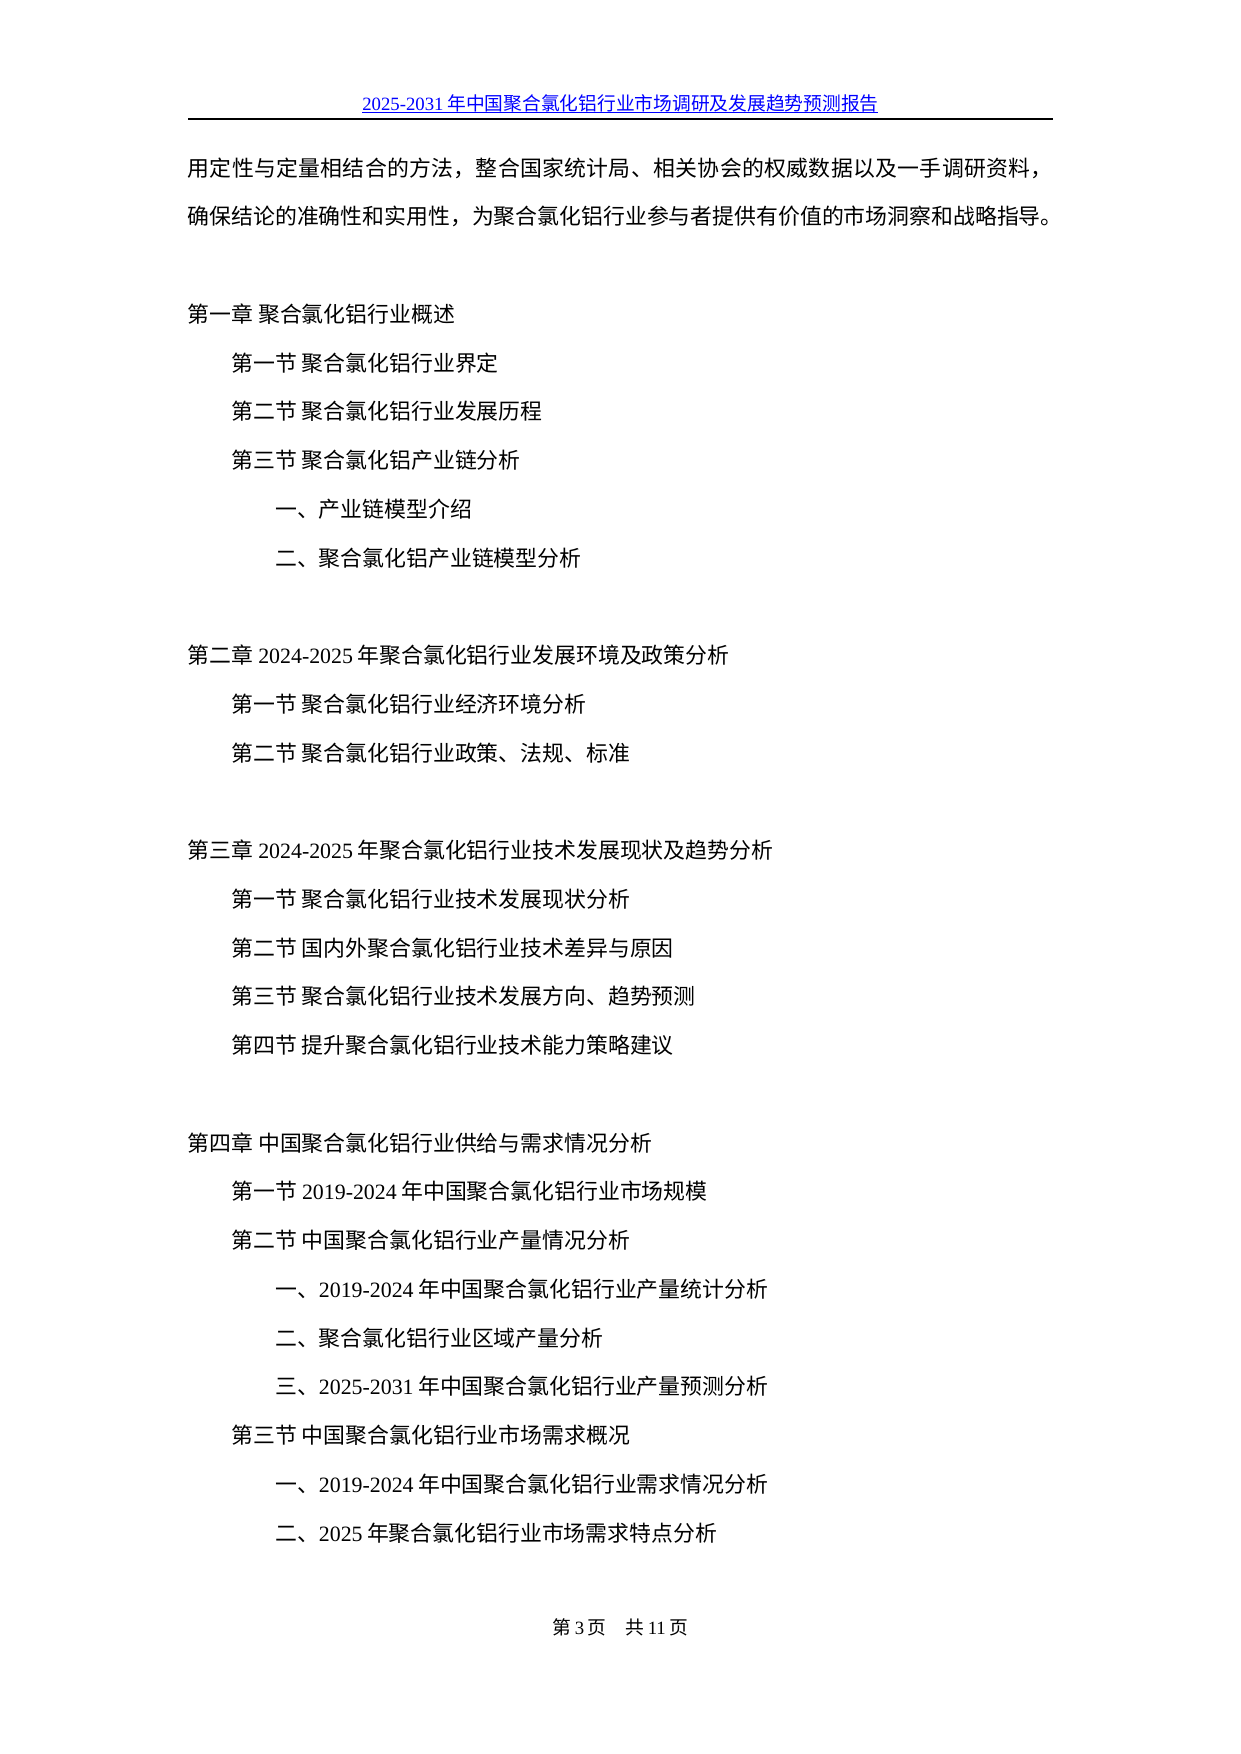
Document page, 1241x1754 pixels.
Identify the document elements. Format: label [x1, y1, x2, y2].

text [187, 150, 1053, 1548]
